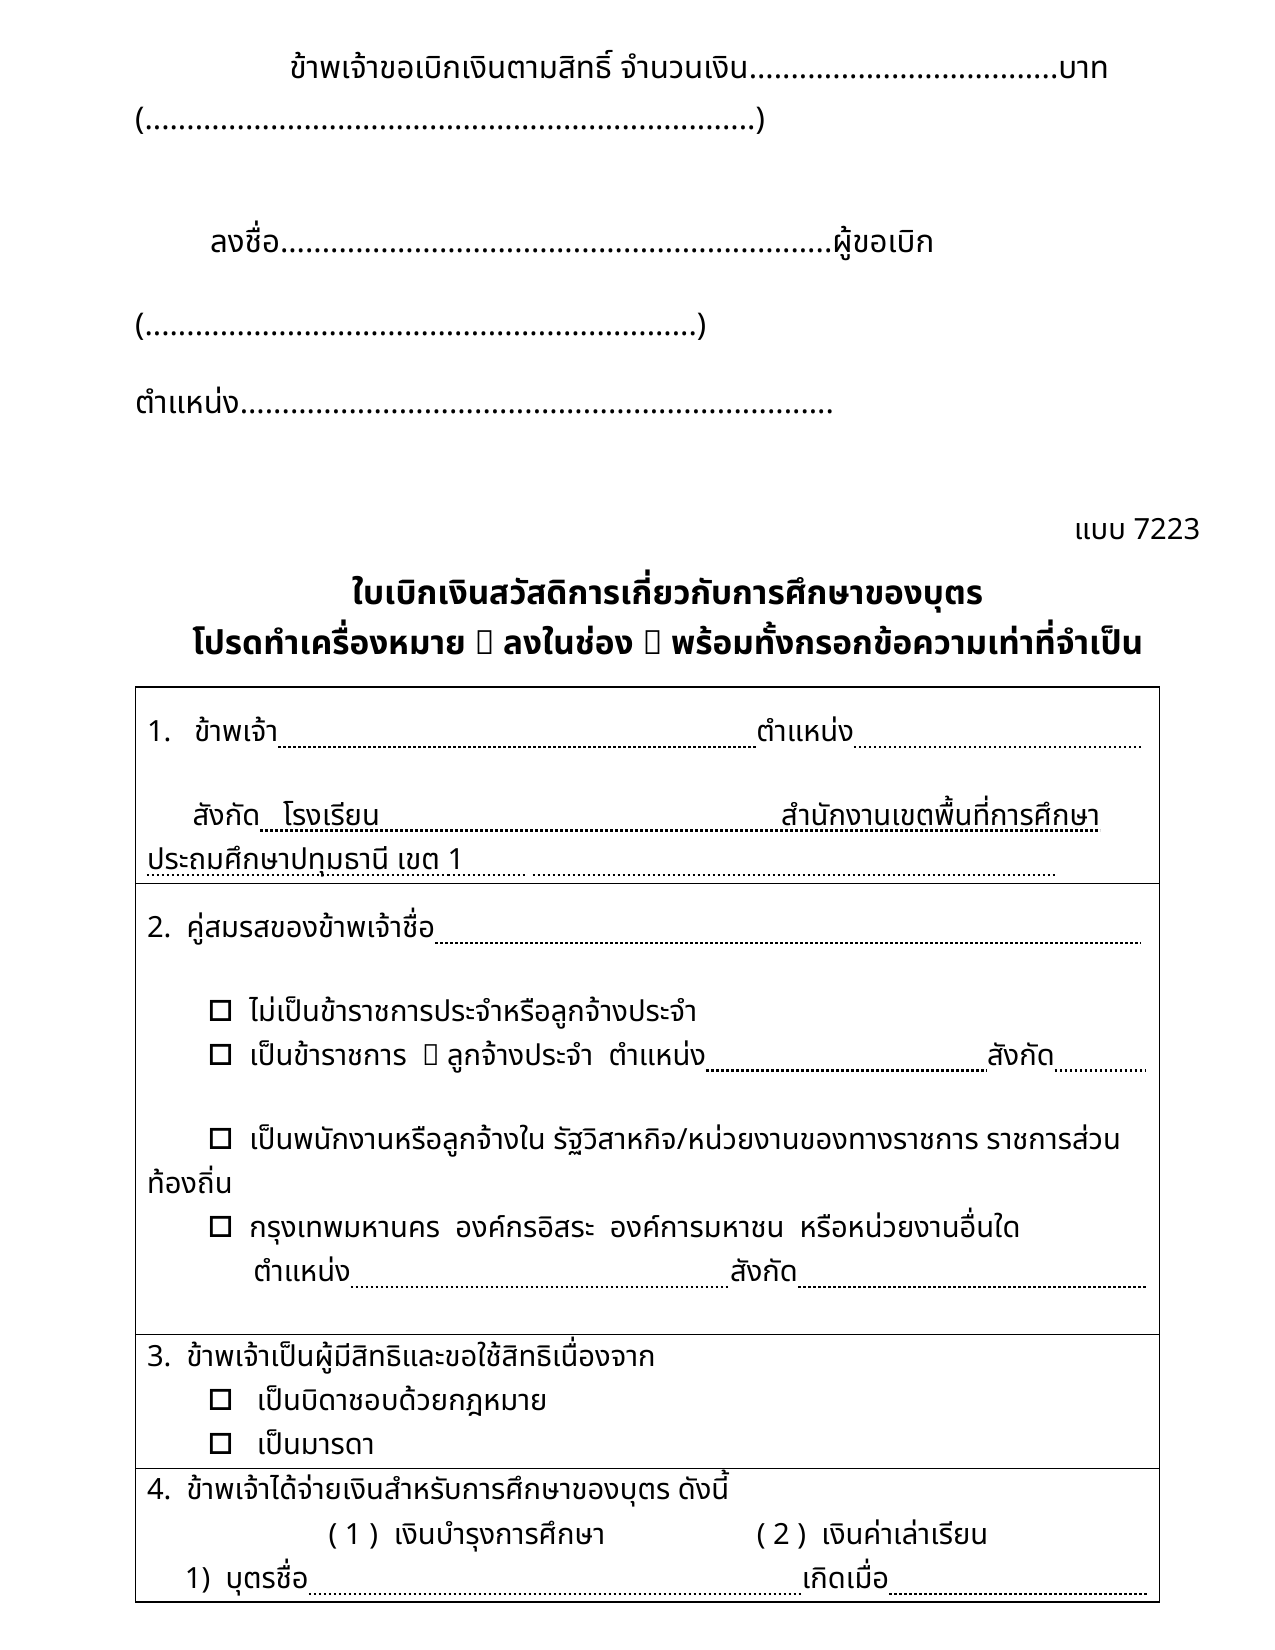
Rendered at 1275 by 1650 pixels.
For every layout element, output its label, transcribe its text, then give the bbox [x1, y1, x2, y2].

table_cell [136, 1469, 1159, 1601]
text ใบเบิกเงินสวัสดิการเกี่ยวกับการศึกษาของบุตร [135, 569, 1200, 619]
table_cell 3. ข้าพเจ้าเป็นผู้มีสิทธิและขอใช้สิทธิเนื่องจาก เป็นบิดาชอบด้วยกฎหมาย เป็นมารดา [136, 1335, 1159, 1468]
table_cell 2. คู่สมรสของข้าพเจ้าชื่อ . ไม่เป็นข้าราชการประจำหรือลูกจ้างประจำ เป็นข้าราชการ ลูกจ้างประจำ ตำแหน่ง สังกัด . เป็นพนักงานหรือลูกจ้างใน รัฐวิสาหกิจ/หน่วยงานของทางราชการ ราชการส่วนท้องถิ่น กรุงเทพมหานคร องค์กรอิสระ องค์การมหาชน หรือหน่วยงานอื่นใด ตำแหน่ง สังกัด . [136, 884, 1159, 1334]
text ข้าพเจ้าขอเบิกเงินตามสิทธิ์ จำนวนเงิน.....................................บาท (.........................................................................) [135, 45, 1200, 138]
text ลงชื่อ..................................................................ผู้ขอเบิก [135, 188, 1200, 267]
text ตำแหน่ง....................................................................... [135, 348, 1200, 427]
text โปรดทำเครื่องหมาย ลงในช่อง พร้อมทั้งกรอกข้อความเท่าที่จำเป็น [135, 619, 1200, 670]
text (..................................................................) [135, 271, 1200, 345]
text แบบ 7223 [135, 508, 1200, 552]
table_header 1. ข้าพเจ้า ตำแหน่ง . สังกัด โรงเรียน สำนักงานเขตพื้นที่การศึกษาประถมศึกษาปทุมธานี เขต 1 . [136, 688, 1159, 882]
